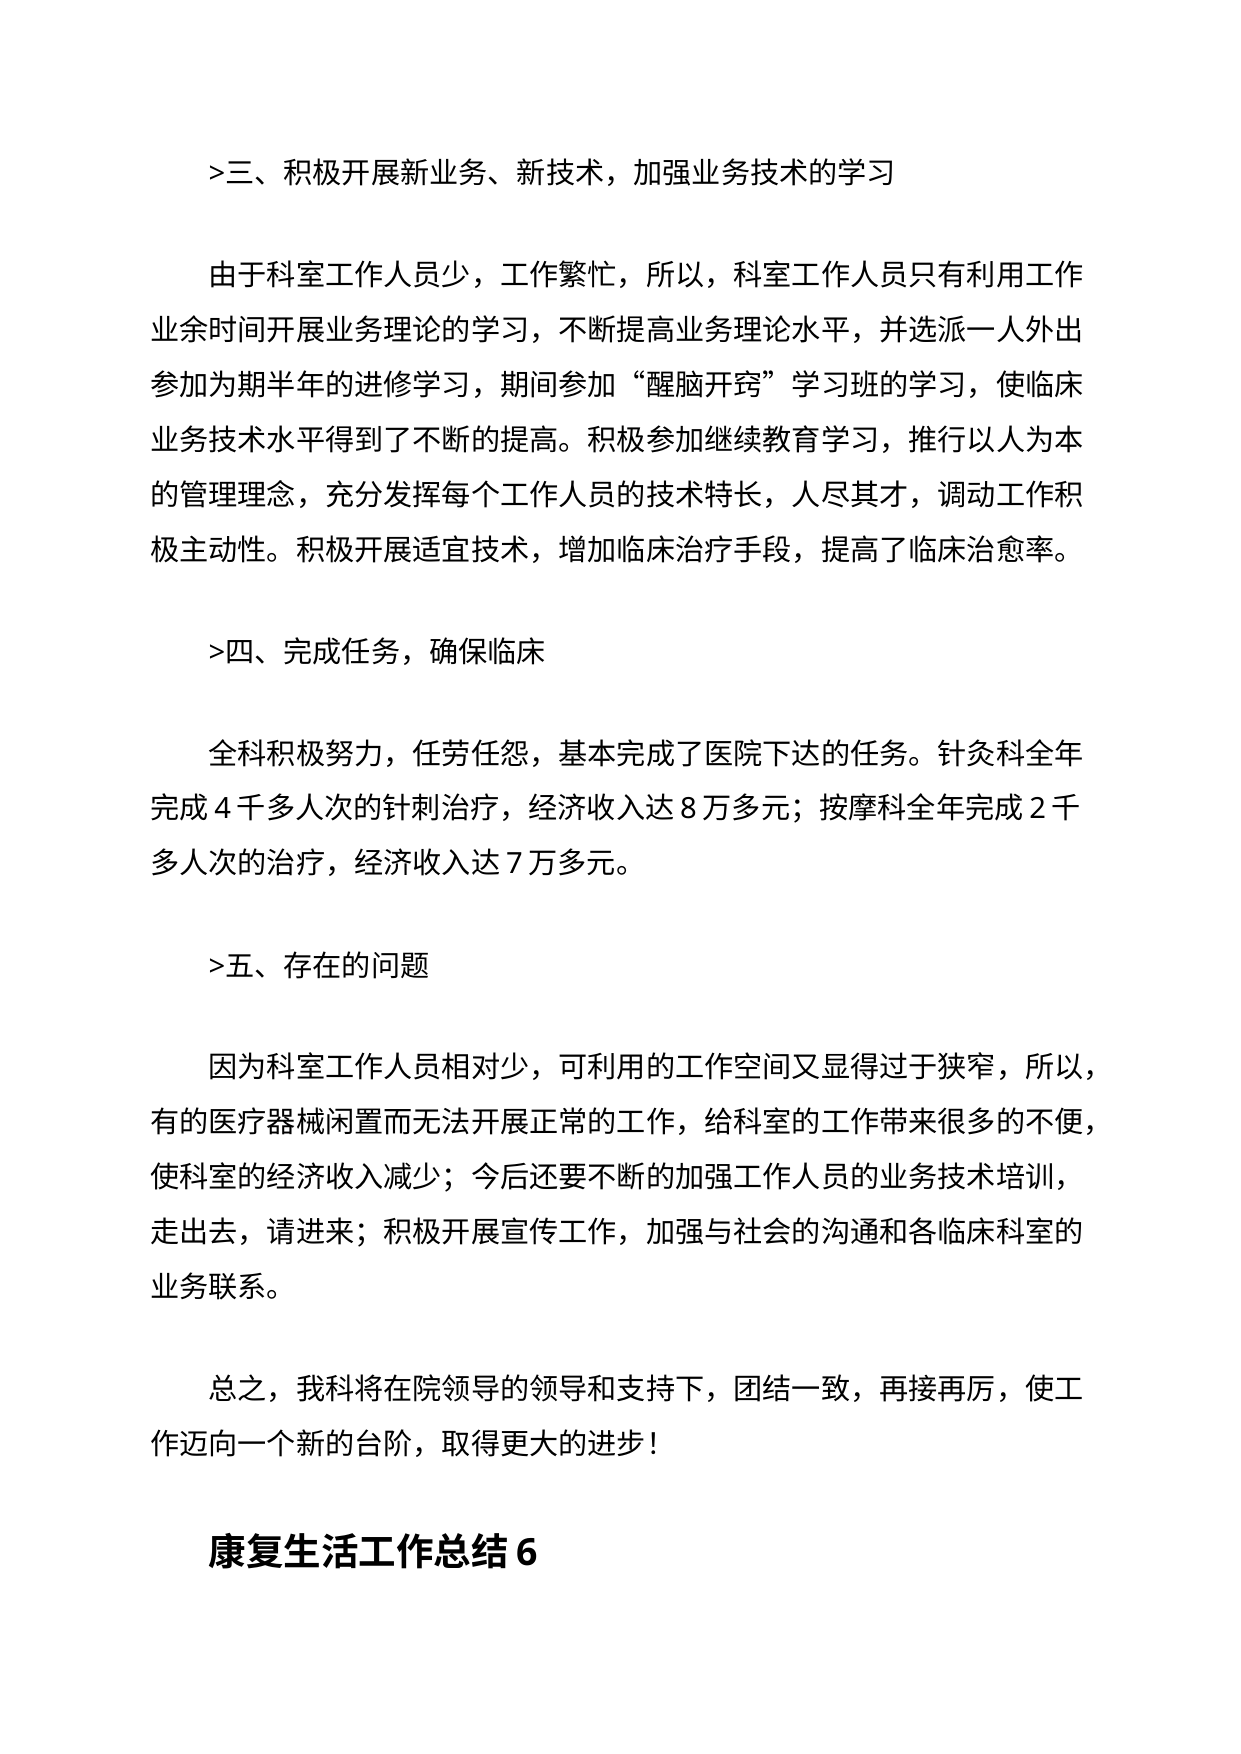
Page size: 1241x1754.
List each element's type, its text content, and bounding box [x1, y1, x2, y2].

text 全科积极努力，任劳任怨，基本完成了医院下达的任务。针灸科全年完成4千多人次的针刺治疗，经济收入达8万多元；按摩科全年完成2千多人次的治疗，经济收入达7万多元。 [150, 730, 1090, 882]
text >四、完成任务，确保临床 [150, 628, 1090, 671]
text 总之，我科将在院领导的领导和支持下，团结一致，再接再厉，使工作迈向一个新的台阶，取得更大的进步！ [150, 1365, 1090, 1463]
text 康复生活工作总结6 [150, 1522, 1090, 1577]
text 由于科室工作人员少，工作繁忙，所以，科室工作人员只有利用工作业余时间开展业务理论的学习，不断提高业务理论水平，并选派一人外出参加为期半年的进修学习，期间参加“醒脑开窍”学习班的学习，使临床业务技术水平得到了不断的提高。积极参加继续教育学习，推行以人为本的管理理念，充分发挥每个工作人员的技术特长，人尽其才，调动工作积极主动性。积极开展适宜技术，增加临床治疗手段，提高了临床治愈率。 [150, 252, 1090, 569]
text >五、存在的问题 [150, 942, 1090, 984]
text >三、积极开展新业务、新技术，加强业务技术的学习 [150, 150, 1090, 192]
text 因为科室工作人员相对少，可利用的工作空间又显得过于狭窄，所以，有的医疗器械闲置而无法开展正常的工作，给科室的工作带来很多的不便，使科室的经济收入减少；今后还要不断的加强工作人员的业务技术培训，走出去，请进来；积极开展宣传工作，加强与社会的沟通和各临床科室的业务联系。 [150, 1044, 1090, 1306]
